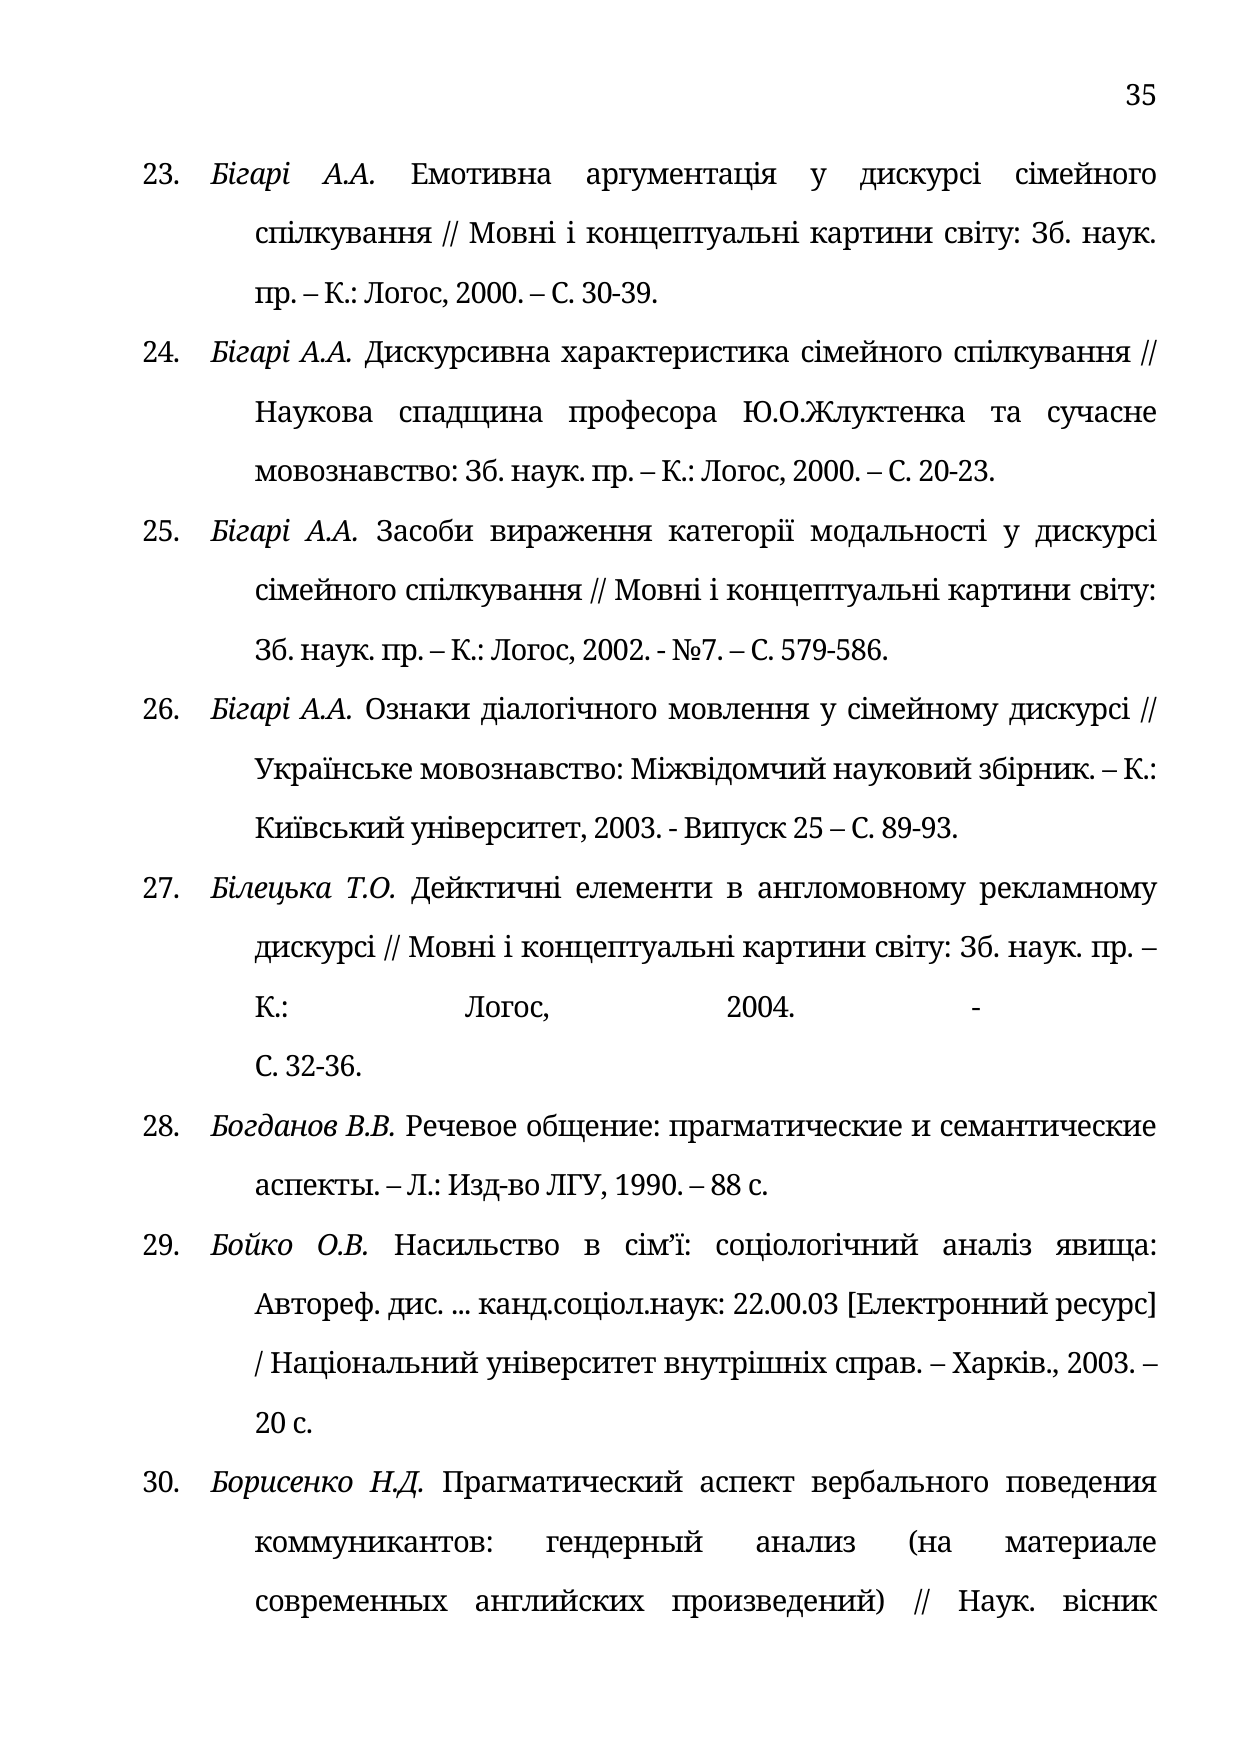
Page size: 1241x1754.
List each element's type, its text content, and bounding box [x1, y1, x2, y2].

list Богданов В.В. Речевое общение: прагматические и семантические аспекты. – Л.: Изд-во ЛГУ, 1990. – 88 с. [142, 1105, 1157, 1204]
list Бігарі А.А. Дискурсивна характеристика сімейного спілкування // Наукова спадщина професора Ю.О.Жлуктенка та сучасне мовознавство: Зб. наук. пр. – К.: Логос, 2000. – С. 20-23. [142, 332, 1157, 490]
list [142, 1462, 1157, 1620]
list Бігарі А.А. Ознаки діалогічного мовлення у сімейному дискурсі // Українське мовознавство: Міжвідомчий науковий збірник. – К.: Київський університет, 2003. - Випуск 25 – С. 89-93. [142, 688, 1157, 847]
list Бойко О.В. Насильство в сім’ї: соціологічний аналіз явища: Автореф. дис. ... канд.соціол.наук: 22.00.03 [Електронний ресурс] / Національний університет внутрішніх справ. – Харків., 2003. – 20 с. [142, 1224, 1157, 1442]
list Білецька Т.О. Дейктичні елементи в англомовному рекламному дискурсі // Мовні і концептуальні картини світу: Зб. наук. пр. – К.: Логос, 2004. - С. 32-36. [142, 867, 1157, 1085]
list Бігарі А.А. Засоби вираження категорії модальності у дискурсі сімейного спілкування // Мовні і концептуальні картини світу: Зб. наук. пр. – К.: Логос, 2002. - №7. – С. 579-586. [142, 510, 1157, 669]
list Бігарі А.А. Емотивна аргументація у дискурсі сімейного спілкування // Мовні і концептуальні картини світу: Зб. наук. пр. – К.: Логос, 2000. – С. 30-39. [142, 153, 1157, 312]
